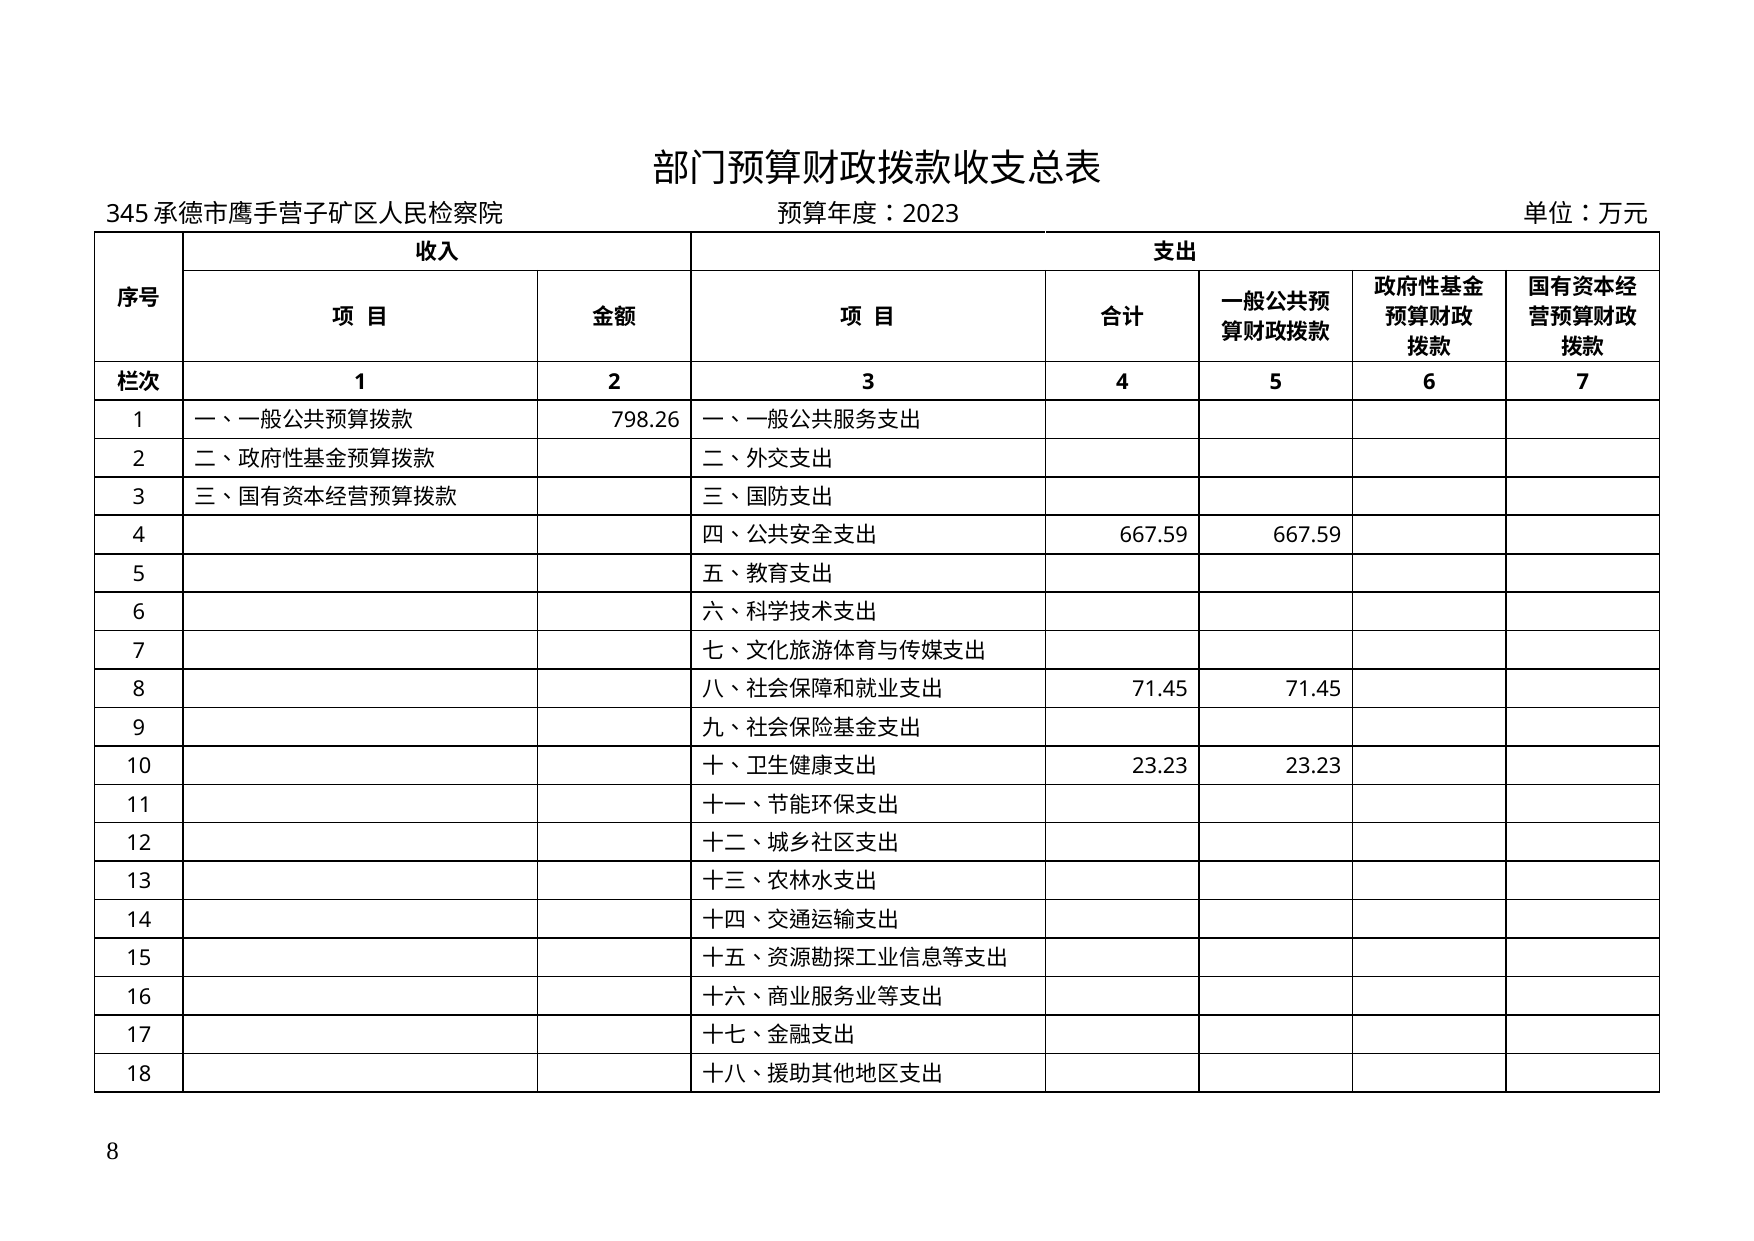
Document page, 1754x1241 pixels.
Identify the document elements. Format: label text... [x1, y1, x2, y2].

table_cell [1507, 939, 1659, 976]
table_cell [538, 747, 690, 783]
table_cell 7 [95, 631, 182, 668]
table_cell 十二、城乡社区支出 [692, 823, 1045, 860]
table_cell [184, 708, 537, 745]
table_cell 16 [95, 977, 182, 1014]
table_cell 4 [1046, 362, 1198, 399]
table_cell 十八、援助其他地区支出 [692, 1054, 1045, 1091]
table_cell 8 [95, 670, 182, 707]
table_cell [1046, 977, 1198, 1014]
table_cell 3 [692, 362, 1045, 399]
table_cell 十一、节能环保支出 [692, 785, 1045, 822]
table_cell 13 [95, 862, 182, 899]
table_cell 17 [95, 1016, 182, 1052]
text 部门预算财政拨款收支总表 [106, 142, 1648, 193]
table_cell 二、外交支出 [692, 439, 1045, 476]
table_cell [1353, 939, 1505, 976]
table_cell [1353, 439, 1505, 476]
table_cell [1200, 593, 1352, 630]
table_cell [1200, 478, 1352, 514]
table_cell [1200, 1054, 1352, 1091]
table_cell 71.45 [1046, 670, 1198, 707]
table_cell [1200, 555, 1352, 591]
table_cell 四、公共安全支出 [692, 516, 1045, 553]
table_cell [1200, 862, 1352, 899]
table_cell [1353, 862, 1505, 899]
table_cell 667.59 [1046, 516, 1198, 553]
table_cell [184, 1054, 537, 1091]
table_cell [1200, 785, 1352, 822]
table_cell 八、社会保障和就业支出 [692, 670, 1045, 707]
table_cell [1200, 1016, 1352, 1052]
table_cell [1353, 478, 1505, 514]
table_cell 栏次 [95, 362, 182, 399]
table_cell 4 [95, 516, 182, 553]
table_cell [184, 785, 537, 822]
table_cell [1046, 401, 1198, 437]
table_cell [184, 939, 537, 976]
table_header 预算年度：2023 [692, 195, 1045, 231]
table_cell 序号 [95, 233, 182, 361]
table_cell [1353, 708, 1505, 745]
table_cell [1507, 900, 1659, 937]
table_cell 七、文化旅游体育与传媒支出 [692, 631, 1045, 668]
table_cell 798.26 [538, 401, 690, 437]
table_cell [184, 747, 537, 783]
table_cell [1507, 593, 1659, 630]
table_cell [1046, 862, 1198, 899]
table_cell 7 [1507, 362, 1659, 399]
table_cell [1200, 401, 1352, 437]
table_cell 政府性基金预算财政 拨款 [1353, 271, 1505, 361]
table_cell 15 [95, 939, 182, 976]
table_cell 五、教育支出 [692, 555, 1045, 591]
table_cell [1353, 747, 1505, 783]
table_header 单位：万元 [1046, 195, 1659, 231]
table_cell 支出 [692, 233, 1659, 270]
table_cell 一般公共预算财政拨款 [1200, 271, 1352, 361]
table_cell 项 目 [184, 271, 537, 361]
table_cell [1507, 785, 1659, 822]
table_cell 三、国防支出 [692, 478, 1045, 514]
table_cell [1046, 823, 1198, 860]
table_cell 国有资本经营预算财政拨款 [1507, 271, 1659, 361]
table_cell 6 [95, 593, 182, 630]
table_cell [1046, 900, 1198, 937]
table_cell [1507, 977, 1659, 1014]
table_cell [1200, 631, 1352, 668]
table_cell [1353, 593, 1505, 630]
table_cell 3 [95, 478, 182, 514]
table_cell [1353, 670, 1505, 707]
table_cell 14 [95, 900, 182, 937]
table_cell 5 [95, 555, 182, 591]
table_cell 1 [184, 362, 537, 399]
table_cell [184, 631, 537, 668]
table_cell [1353, 1016, 1505, 1052]
table_cell [1507, 823, 1659, 860]
table_cell [1507, 862, 1659, 899]
table_cell 23.23 [1200, 747, 1352, 783]
table_cell [184, 1016, 537, 1052]
table_cell 九、社会保险基金支出 [692, 708, 1045, 745]
table_cell 6 [1353, 362, 1505, 399]
table_cell 金额 [538, 271, 690, 361]
table_cell 11 [95, 785, 182, 822]
table_cell [1353, 823, 1505, 860]
table_cell [1200, 977, 1352, 1014]
table_cell [1200, 823, 1352, 860]
table_cell [1507, 631, 1659, 668]
table_cell 十六、商业服务业等支出 [692, 977, 1045, 1014]
table_cell 23.23 [1046, 747, 1198, 783]
table_cell [1046, 555, 1198, 591]
table_cell 六、科学技术支出 [692, 593, 1045, 630]
table_cell [1353, 900, 1505, 937]
table_cell [538, 823, 690, 860]
table_cell 十七、金融支出 [692, 1016, 1045, 1052]
table_cell [1046, 708, 1198, 745]
table_cell [538, 439, 690, 476]
table_cell [1507, 747, 1659, 783]
table_cell [538, 1054, 690, 1091]
table_cell [1046, 1016, 1198, 1052]
table_cell [1046, 631, 1198, 668]
table_cell [538, 862, 690, 899]
table_cell [1507, 516, 1659, 553]
table_cell [1046, 478, 1198, 514]
table_cell 18 [95, 1054, 182, 1091]
table_cell [1507, 670, 1659, 707]
table_cell [184, 555, 537, 591]
table_cell [1046, 439, 1198, 476]
table_cell [184, 823, 537, 860]
table_cell 1 [95, 401, 182, 437]
table_cell [538, 478, 690, 514]
table_cell [1353, 977, 1505, 1014]
table_header 345承德市鹰手营子矿区人民检察院 [95, 195, 690, 231]
table_cell 十、卫生健康支出 [692, 747, 1045, 783]
table_cell [184, 593, 537, 630]
table_cell 一、一般公共预算拨款 [184, 401, 537, 437]
table_cell [1046, 593, 1198, 630]
table_cell 合计 [1046, 271, 1198, 361]
table_cell [1046, 1054, 1198, 1091]
table_cell [538, 631, 690, 668]
table_cell [1353, 516, 1505, 553]
table_cell [184, 977, 537, 1014]
table_cell [538, 516, 690, 553]
table_cell [1507, 401, 1659, 437]
table_cell [1507, 439, 1659, 476]
table_cell 9 [95, 708, 182, 745]
table_cell [184, 516, 537, 553]
table_cell [1507, 708, 1659, 745]
table_cell [1507, 1054, 1659, 1091]
table_cell [538, 939, 690, 976]
table_cell [184, 900, 537, 937]
table_cell 12 [95, 823, 182, 860]
table_cell [1046, 785, 1198, 822]
table_cell [1353, 631, 1505, 668]
table_cell [1200, 900, 1352, 937]
table_cell [538, 708, 690, 745]
table_cell [1507, 1016, 1659, 1052]
table_cell [538, 593, 690, 630]
table_cell [1353, 555, 1505, 591]
table_cell [538, 670, 690, 707]
table_cell 71.45 [1200, 670, 1352, 707]
table_cell 项 目 [692, 271, 1045, 361]
table_cell [1046, 939, 1198, 976]
table_cell [538, 977, 690, 1014]
table_cell [1353, 785, 1505, 822]
table_cell 一、一般公共服务支出 [692, 401, 1045, 437]
table_cell [1200, 439, 1352, 476]
table_cell [184, 670, 537, 707]
table_cell [538, 900, 690, 937]
table_cell [1200, 939, 1352, 976]
table_cell [538, 555, 690, 591]
table_cell [1507, 555, 1659, 591]
table_cell 5 [1200, 362, 1352, 399]
table_cell [538, 1016, 690, 1052]
table_cell 十四、交通运输支出 [692, 900, 1045, 937]
table_cell 收入 [184, 233, 690, 270]
table_cell 十五、资源勘探工业信息等支出 [692, 939, 1045, 976]
table_cell [1200, 708, 1352, 745]
table_cell [1507, 478, 1659, 514]
table_cell [538, 785, 690, 822]
table_cell 2 [95, 439, 182, 476]
table_cell 667.59 [1200, 516, 1352, 553]
table_cell 10 [95, 747, 182, 783]
table_cell 三、国有资本经营预算拨款 [184, 478, 537, 514]
table_cell 十三、农林水支出 [692, 862, 1045, 899]
table_cell [184, 862, 537, 899]
table_cell 二、政府性基金预算拨款 [184, 439, 537, 476]
table_cell 2 [538, 362, 690, 399]
table_cell [1353, 1054, 1505, 1091]
table_cell [1353, 401, 1505, 437]
